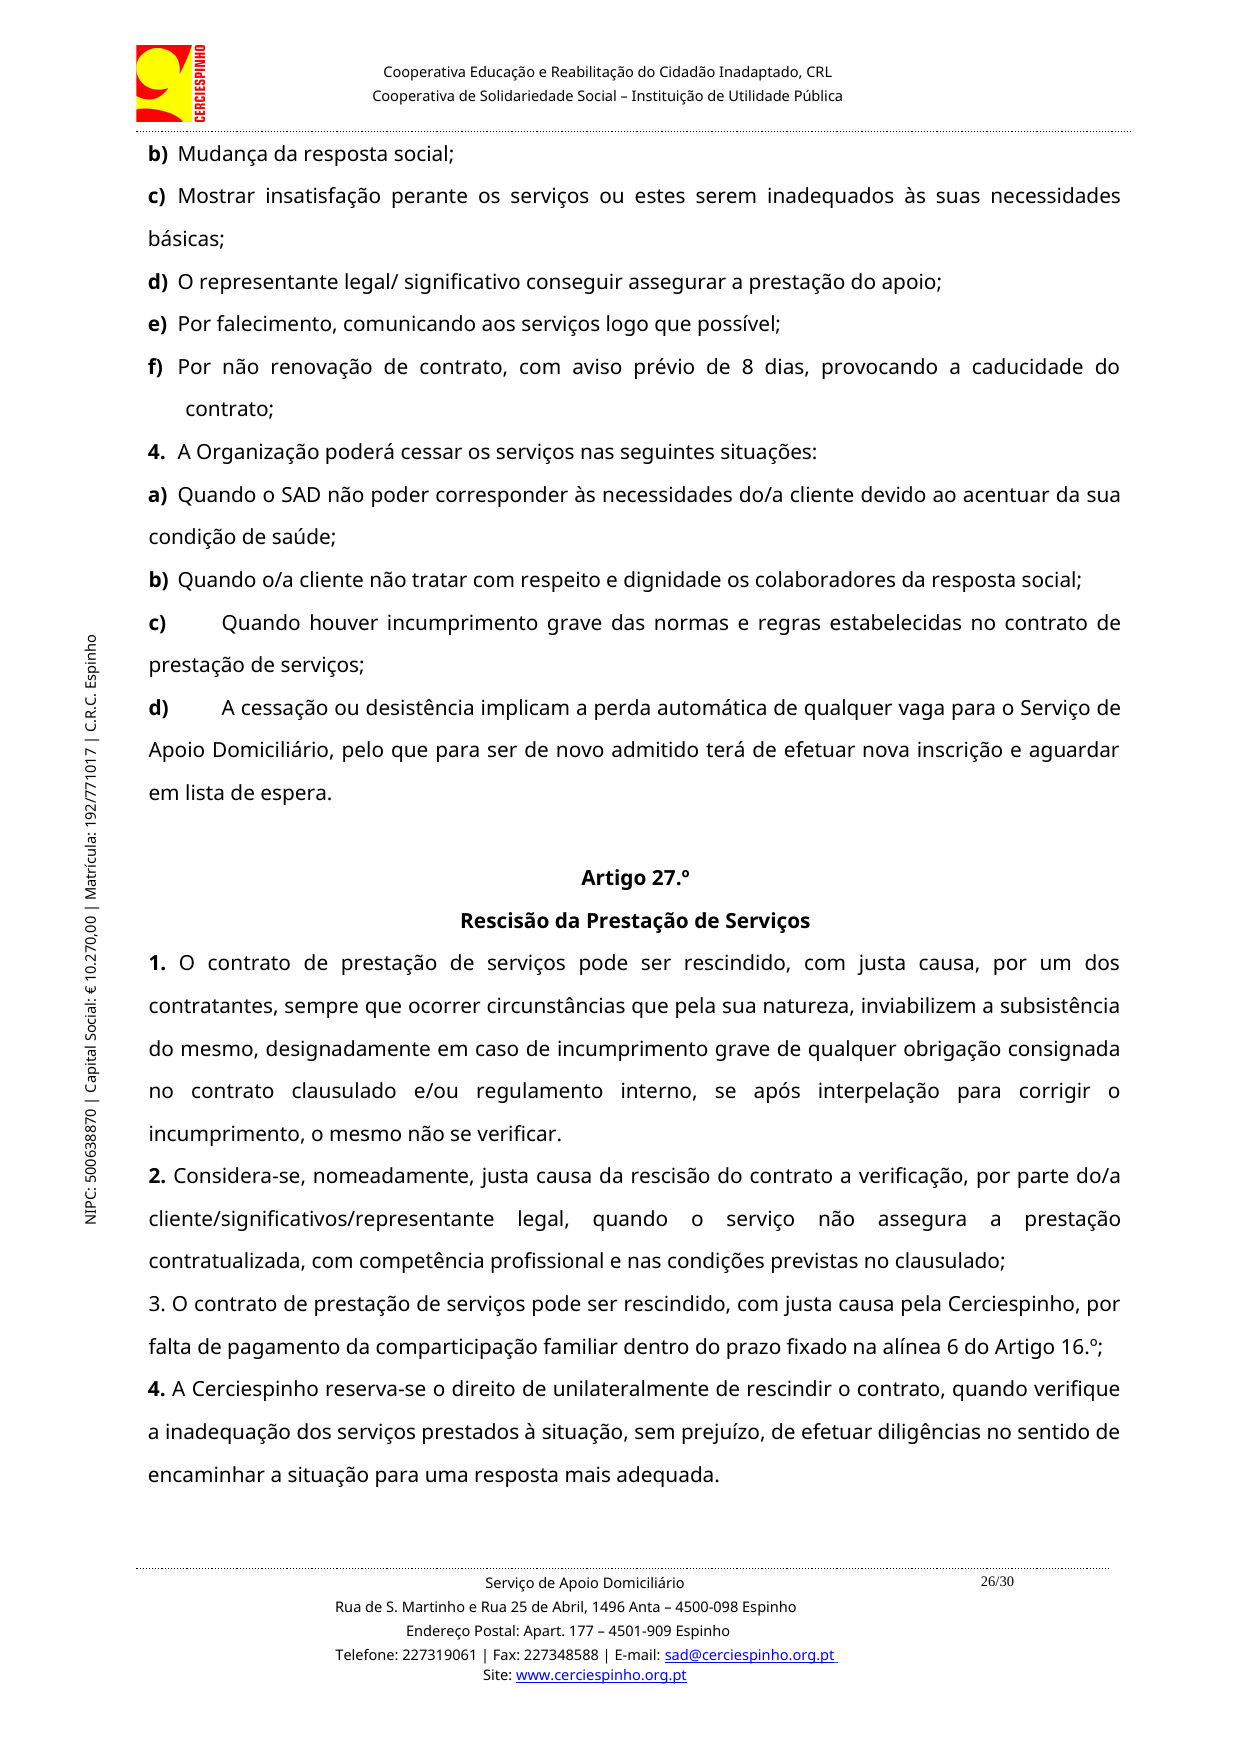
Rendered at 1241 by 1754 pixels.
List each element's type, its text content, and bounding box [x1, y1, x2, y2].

text 1. O contrato de prestação de serviços pode ser rescindido, com justa causa, por um dos contratantes, sempre que ocorrer circunstâncias que pela sua natureza, inviabilizem a subsistência do mesmo, designadamente em caso de incumprimento grave de qualquer obrigação consignada no contrato clausulado e/ou regulamento interno, se após interpelação para corrigir o incumprimento, o mesmo não se verificar. [148, 948, 1122, 1147]
list Quando o SAD não poder corresponder às necessidades do/a cliente devido ao acentuar da sua condição de saúde; [148, 480, 1122, 551]
list A Organização poderá cessar os serviços nas seguintes situações: [148, 437, 1122, 466]
list Quando houver incumprimento grave das normas e regras estabelecidas no contrato de prestação de serviços; [148, 608, 1122, 679]
text 3. O contrato de prestação de serviços pode ser rescindido, com justa causa pela Cerciespinho, por falta de pagamento da comparticipação familiar dentro do prazo fixado na alínea 6 do Artigo 16.º; [148, 1289, 1122, 1360]
list Artigo 27.º [148, 863, 1122, 892]
list Mudança da resposta social; [148, 139, 1122, 167]
text 2. Considera-se, nomeadamente, justa causa da rescisão do contrato a verificação, por parte do/a cliente/significativos/representante legal, quando o serviço não assegura a prestação contratualizada, com competência profissional e nas condições previstas no clausulado; [148, 1161, 1122, 1275]
picture [136, 45, 205, 122]
list Por falecimento, comunicando aos serviços logo que possível; [148, 309, 1122, 338]
text 4. A Cerciespinho reserva-se o direito de unilateralmente de rescindir o contrato, quando verifique a inadequação dos serviços prestados à situação, sem prejuízo, de efetuar diligências no sentido de encaminhar a situação para uma resposta mais adequada. [148, 1374, 1122, 1488]
list A cessação ou desistência implicam a perda automática de qualquer vaga para o Serviço de Apoio Domiciliário, pelo que para ser de novo admitido terá de efetuar nova inscrição e aguardar em lista de espera. [148, 693, 1122, 806]
list Mostrar insatisfação perante os serviços ou estes serem inadequados às suas necessidades básicas; [148, 182, 1122, 253]
list Por não renovação de contrato, com aviso prévio de 8 dias, provocando a caducidade do contrato; [148, 352, 1122, 423]
list Quando o/a cliente não tratar com respeito e dignidade os colaboradores da resposta social; [148, 565, 1122, 593]
text Rescisão da Prestação de Serviços [148, 906, 1122, 934]
list O representante legal/ significativo conseguir assegurar a prestação do apoio; [148, 267, 1122, 295]
